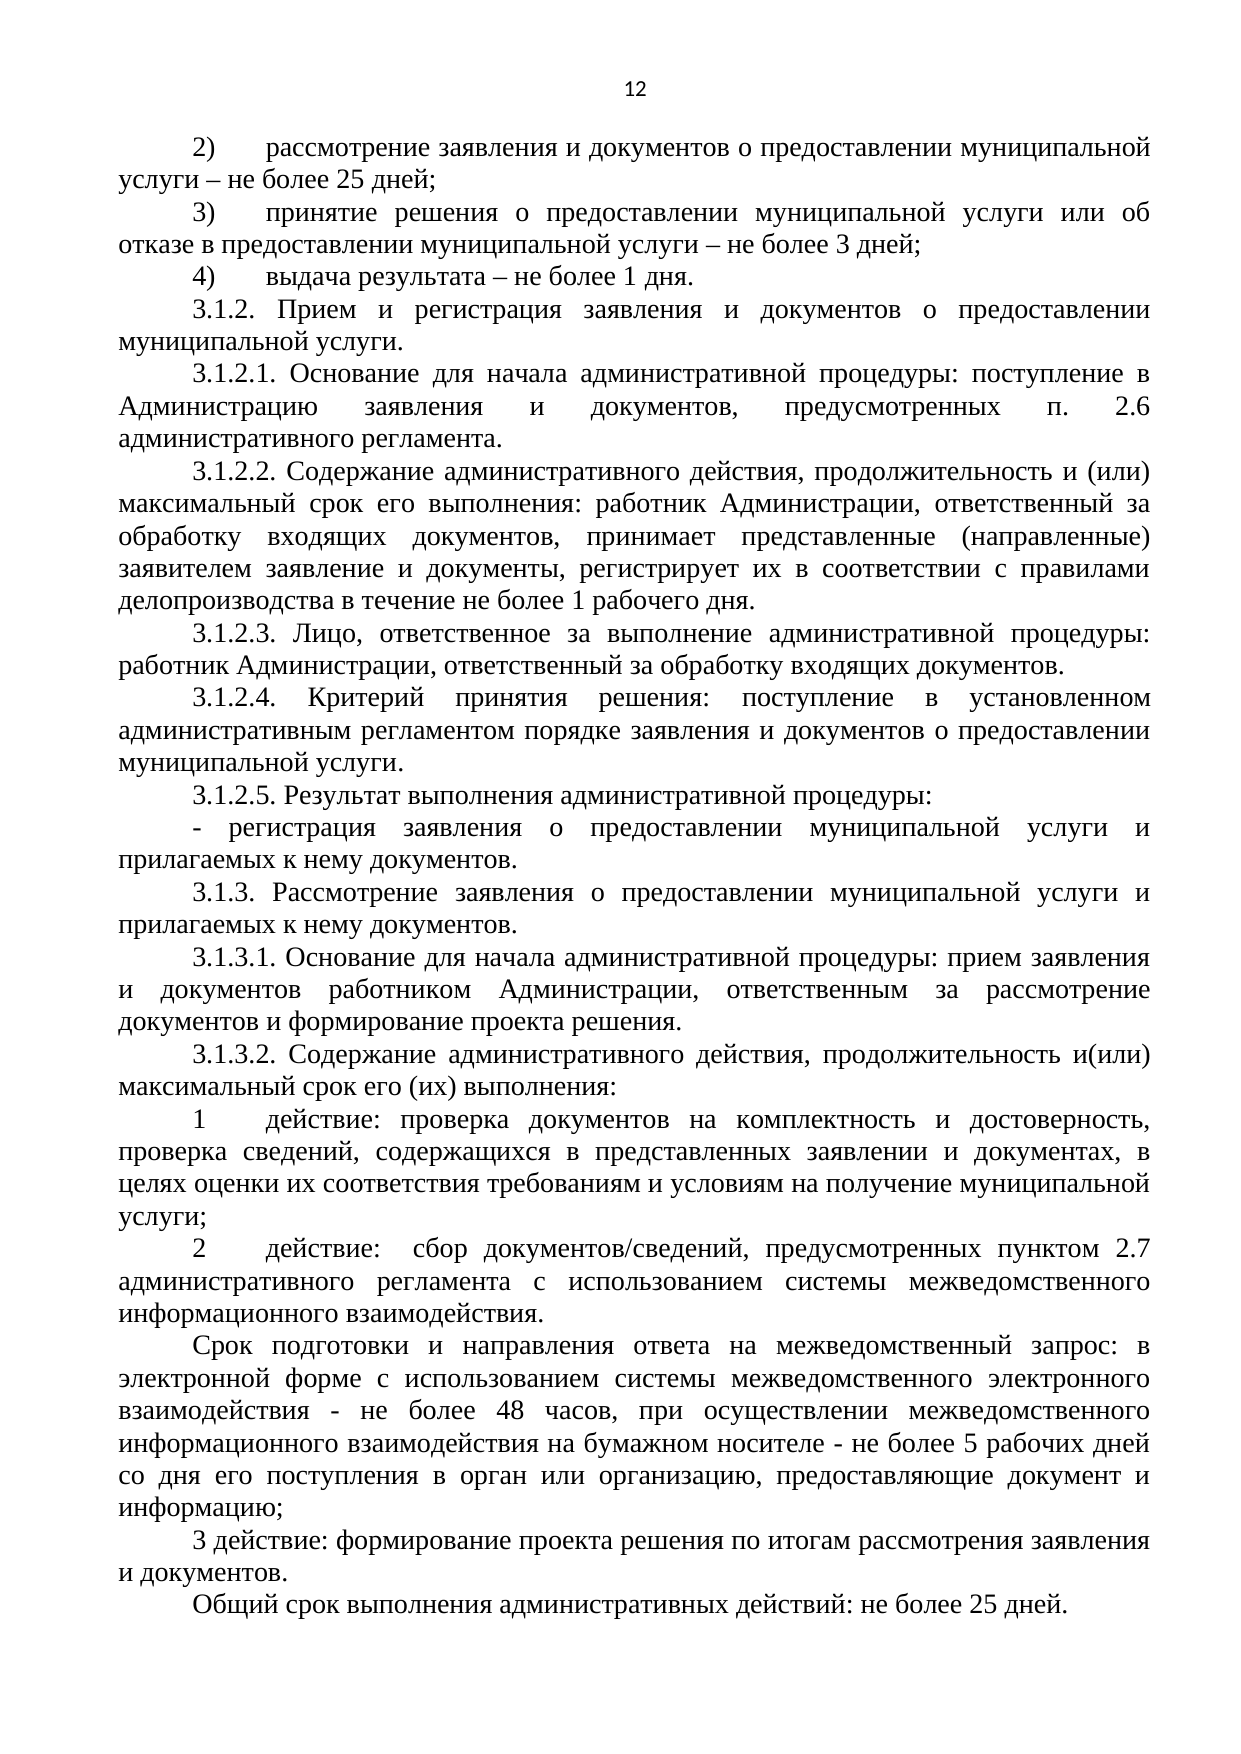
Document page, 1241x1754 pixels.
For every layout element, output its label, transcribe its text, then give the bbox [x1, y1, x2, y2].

text - регистрация заявления о предоставлении муниципальной услуги и прилагаемых к нему документов. [118, 810, 1152, 875]
text 4) выдача результата – не более 1 дня. [118, 259, 1152, 292]
text 3) принятие решения о предоставлении муниципальной услуги или об отказе в предоставлении муниципальной услуги – не более 3 дней; [118, 194, 1152, 259]
text 3.1.3.1. Основание для начала административной процедуры: прием заявления и документов работником Администрации, ответственным за рассмотрение документов и формирование проекта решения. [118, 940, 1152, 1037]
text 3.1.3. Рассмотрение заявления о предоставлении муниципальной услуги и прилагаемых к нему документов. [118, 875, 1152, 940]
text 3.1.3.2. Содержание административного действия, продолжительность и(или) максимальный срок его (их) выполнения: [118, 1037, 1152, 1102]
text 3 действие: формирование проекта решения по итогам рассмотрения заявления и документов. [118, 1523, 1152, 1588]
list действие: проверка документов на комплектность и достоверность, проверка сведений, содержащихся в представленных заявлении и документах, в целях оценки их соответствия требованиям и условиям на получение муниципальной услуги; [118, 1102, 1152, 1231]
text Общий срок выполнения административных действий: не более 25 дней. [118, 1588, 1152, 1620]
text 2) рассмотрение заявления и документов о предоставлении муниципальной услуги – не более 25 дней; [118, 130, 1152, 194]
text 3.1.2. Прием и регистрация заявления и документов о предоставлении муниципальной услуги. [118, 292, 1152, 357]
text 3.1.2.3. Лицо, ответственное за выполнение административной процедуры: работник Администрации, ответственный за обработку входящих документов. [118, 616, 1152, 681]
text 3.1.2.2. Содержание административного действия, продолжительность и (или) максимальный срок его выполнения: работник Администрации, ответственный за обработку входящих документов, принимает представленные (направленные) заявителем заявление и документы, регистрирует их в соответствии с правилами делопроизводства в течение не более 1 рабочего дня. [118, 454, 1152, 616]
text 3.1.2.5. Результат выполнения административной процедуры: [118, 778, 1152, 810]
text 3.1.2.4. Критерий принятия решения: поступление в установленном административным регламентом порядке заявления и документов о предоставлении муниципальной услуги. [118, 681, 1152, 778]
text Срок подготовки и направления ответа на межведомственный запрос: в электронной форме с использованием системы межведомственного электронного взаимодействия - не более 48 часов, при осуществлении межведомственного информационного взаимодействия на бумажном носителе - не более 5 рабочих дней со дня его поступления в орган или организацию, предоставляющие документ и информацию; [118, 1328, 1152, 1523]
list действие: сбор документов/сведений, предусмотренных пунктом 2.7 административного регламента с использованием системы межведомственного информационного взаимодействия. [118, 1231, 1152, 1328]
text 3.1.2.1. Основание для начала административной процедуры: поступление в Администрацию заявления и документов, предусмотренных п. 2.6 административного регламента. [118, 357, 1152, 454]
